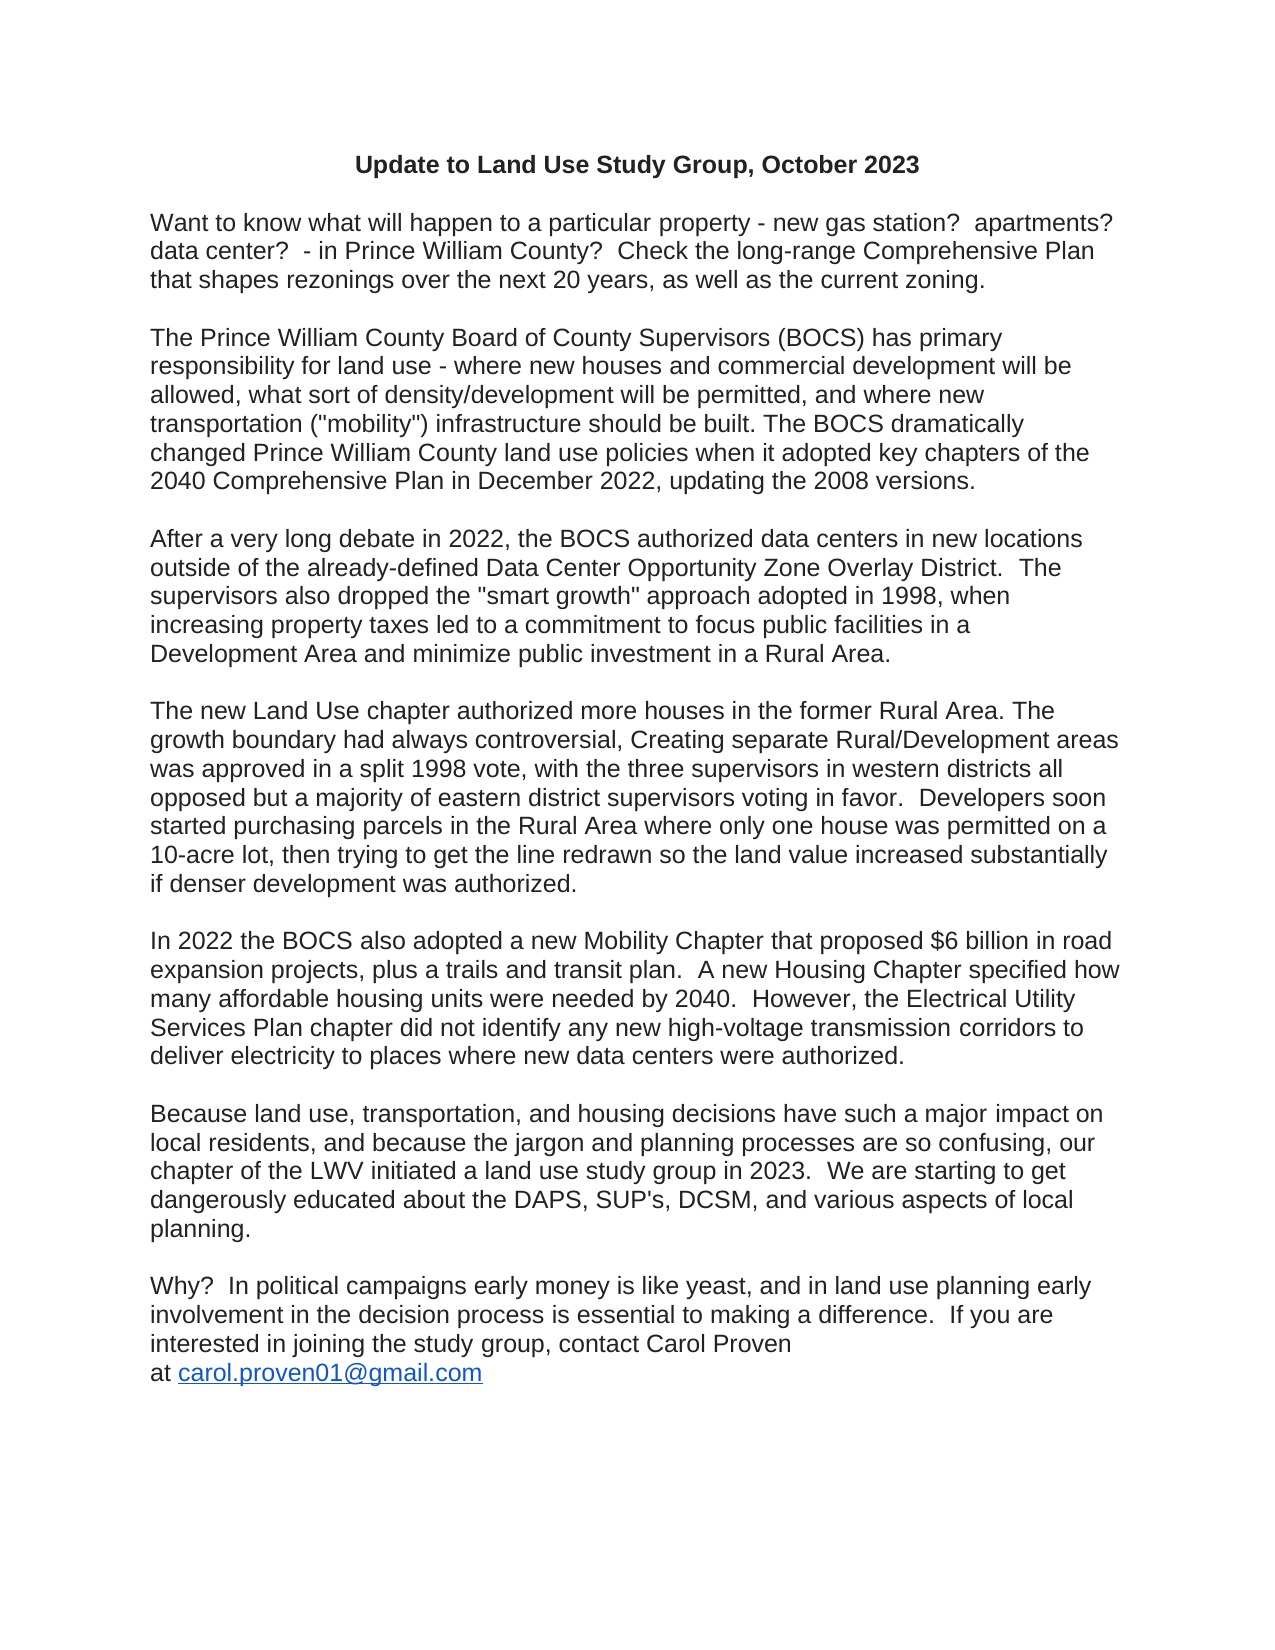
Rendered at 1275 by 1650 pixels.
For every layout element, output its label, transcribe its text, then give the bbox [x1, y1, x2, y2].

text After a very long debate in 2022, the BOCS authorized data centers in new locations outside of the already-defined Data Center Opportunity Zone Overlay District. The supervisors also dropped the "smart growth" approach adopted in 1998, when increasing property taxes led to a commitment to focus public facilities in a Development Area and minimize public investment in a Rural Area. [150, 524, 1125, 667]
text Because land use, transportation, and housing decisions have such a major impact on local residents, and because the jargon and planning processes are so confusing, our chapter of the LWV initiated a land use study group in 2023. We are starting to get dangerously educated about the DAPS, SUP's, DCSM, and various aspects of local planning. [150, 1099, 1125, 1242]
text Why? In political campaigns early money is like yeast, and in land use planning early involvement in the decision process is essential to making a difference. If you are interested in joining the study group, contact Carol Proven at carol.proven01@gmail.com [150, 1271, 1125, 1386]
text The new Land Use chapter authorized more houses in the former Rural Area. The growth boundary had always controversial, Creating separate Rural/Development areas was approved in a split 1998 vote, with the three supervisors in western districts all opposed but a majority of eastern district supervisors voting in favor. Developers soon started purchasing parcels in the Rural Area where only one house was permitted on a 10-acre lot, then trying to get the line redrawn so the land value increased substantially if denser development was authorized. [150, 696, 1125, 897]
text Update to Land Use Study Group, October 2023 [150, 150, 1125, 179]
text In 2022 the BOCS also adopted a new Mobility Chapter that proposed $6 billion in road expansion projects, plus a trails and transit plan. A new Housing Chapter specified how many affordable housing units were needed by 2040. However, the Electrical Utility Services Plan chapter did not identify any new high-voltage transmission corridors to deliver electricity to places where new data centers were authorized. [150, 897, 1125, 1070]
text The Prince William County Board of County Supervisors (BOCS) has primary responsibility for land use - where new houses and commercial development will be allowed, what sort of density/development will be permitted, and where new transportation ("mobility") infrastructure should be built. The BOCS dramatically changed Prince William County land use policies when it adopted key chapters of the 2040 Comprehensive Plan in December 2022, updating the 2008 versions. [150, 322, 1125, 495]
text Want to know what will happen to a particular property - new gas station? apartments? data center? - in Prince William County? Check the long-range Comprehensive Plan that shapes rezonings over the next 20 years, as well as the current zoning. [150, 207, 1125, 294]
